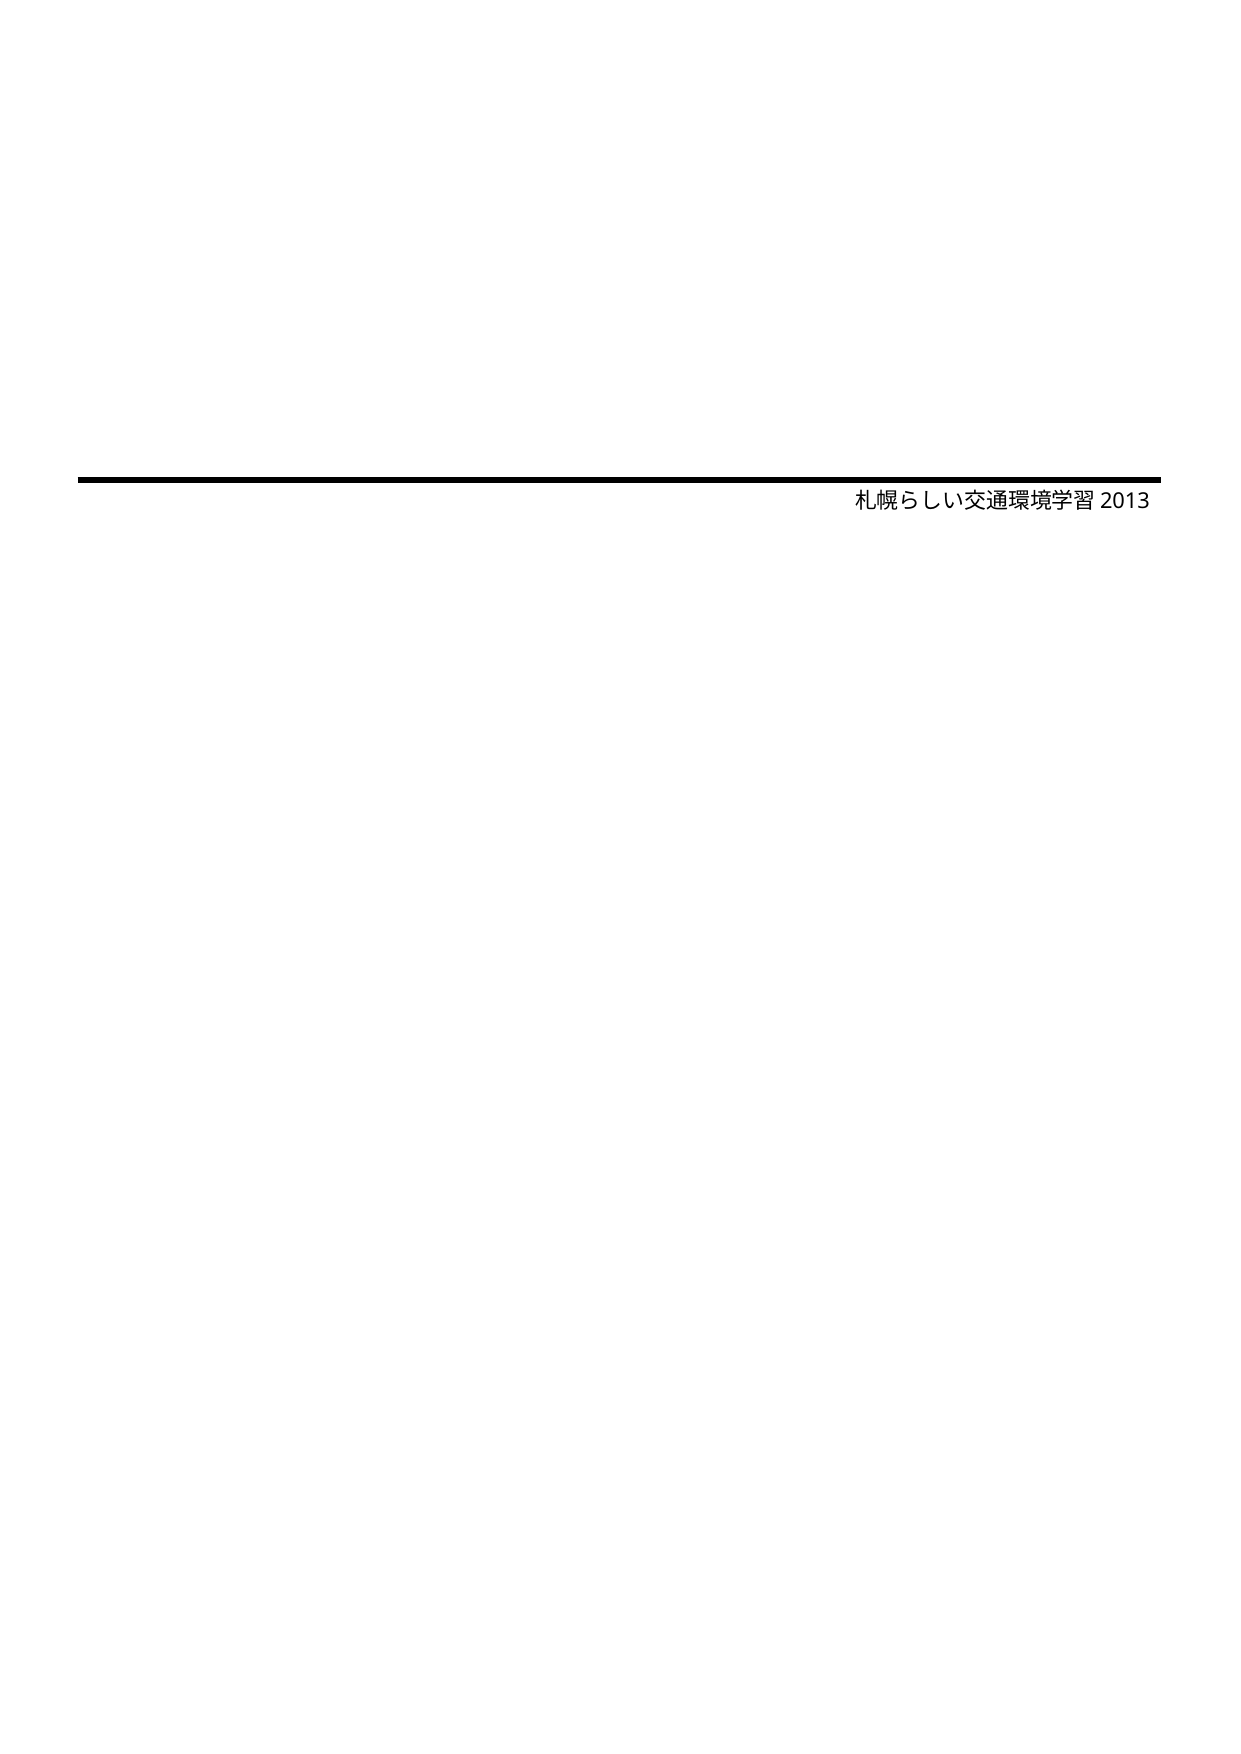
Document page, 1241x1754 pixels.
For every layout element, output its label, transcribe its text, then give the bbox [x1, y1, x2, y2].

table_header 札幌らしい交通環境学習2013 [78, 483, 1161, 514]
